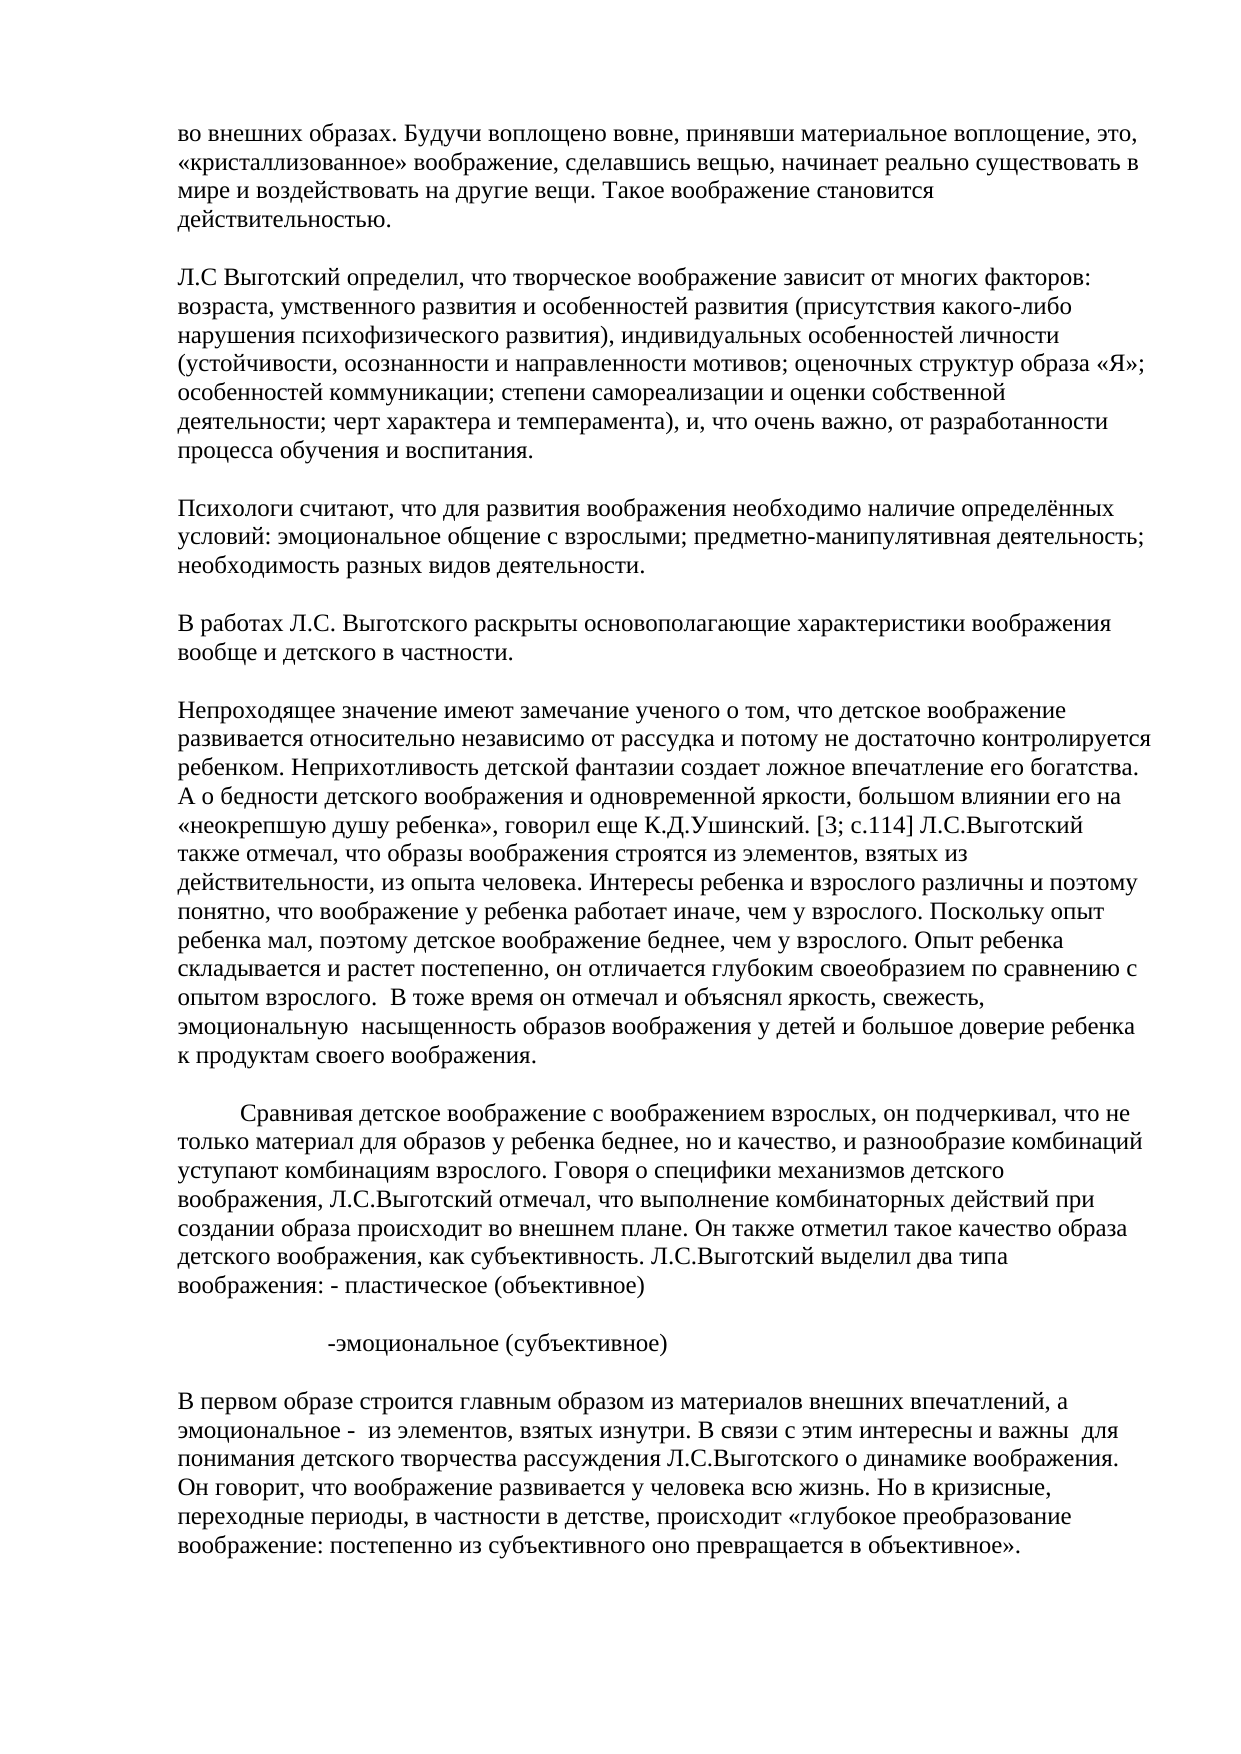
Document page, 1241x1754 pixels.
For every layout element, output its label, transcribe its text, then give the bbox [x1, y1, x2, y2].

text Л.С Выготский определил, что творческое воображение зависит от многих факторов: возраста, умственного развития и особенностей развития (присутствия какого-либо нарушения психофизического развития), индивидуальных особенностей личности (устойчивости, осознанности и направленности мотивов; оценочных структур образа «Я»; особенностей коммуникации; степени самореализации и оценки собственной деятельности; черт характера и темперамента), и, что очень важно, от разработанности процесса обучения и воспитания. [177, 262, 1152, 463]
text Сравнивая детское воображение с воображением взрослых, он подчеркивал, что не только материал для образов у ребенка беднее, но и качество, и разнообразие комбинаций уступают комбинациям взрослого. Говоря о специфики механизмов детского воображения, Л.С.Выготский отмечал, что выполнение комбинаторных действий при создании образа происходит во внешнем плане. Он также отметил такое качество образа детского воображения, как субъективность. Л.С.Выготский выделил два типа воображения: - пластическое (объективное) [177, 1098, 1152, 1299]
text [177, 118, 1152, 233]
text В первом образе строится главным образом из материалов внешних впечатлений, а эмоциональное - из элементов, взятых изнутри. В связи с этим интересны и важны для понимания детского творчества рассуждения Л.С.Выготского о динамике воображения. Он говорит, что воображение развивается у человека всю жизнь. Но в кризисные, переходные периоды, в частности в детстве, происходит «глубокое преобразование воображение: постепенно из субъективного оно превращается в объективное». [177, 1386, 1152, 1558]
text В работах Л.С. Выготского раскрыты основополагающие характеристики воображения вообще и детского в частности. [177, 608, 1152, 666]
text Непроходящее значение имеют замечание ученого о том, что детское воображение развивается относительно независимо от рассудка и потому не достаточно контролируется ребенком. Неприхотливость детской фантазии создает ложное впечатление его богатства. А о бедности детского воображения и одновременной яркости, большом влиянии его на «неокрепшую душу ребенка», говорил еще К.Д.Ушинский. [3; c.114] Л.С.Выготский также отмечал, что образы воображения строятся из элементов, взятых из действительности, из опыта человека. Интересы ребенка и взрослого различны и поэтому понятно, что воображение у ребенка работает иначе, чем у взрослого. Поскольку опыт ребенка мал, поэтому детское воображение беднее, чем у взрослого. Опыт ребенка складывается и растет постепенно, он отличается глубоким своеобразием по сравнению с опытом взрослого. В тоже время он отмечал и объяснял яркость, свежесть, эмоциональную насыщенность образов воображения у детей и большое доверие ребенка к продуктам своего воображения. [177, 695, 1152, 1068]
text -эмоциональное (субъективное) [177, 1328, 1152, 1357]
text Психологи считают, что для развития воображения необходимо наличие определённых условий: эмоциональное общение с взрослыми; предметно-манипулятивная деятельность; необходимость разных видов деятельности. [177, 493, 1152, 579]
